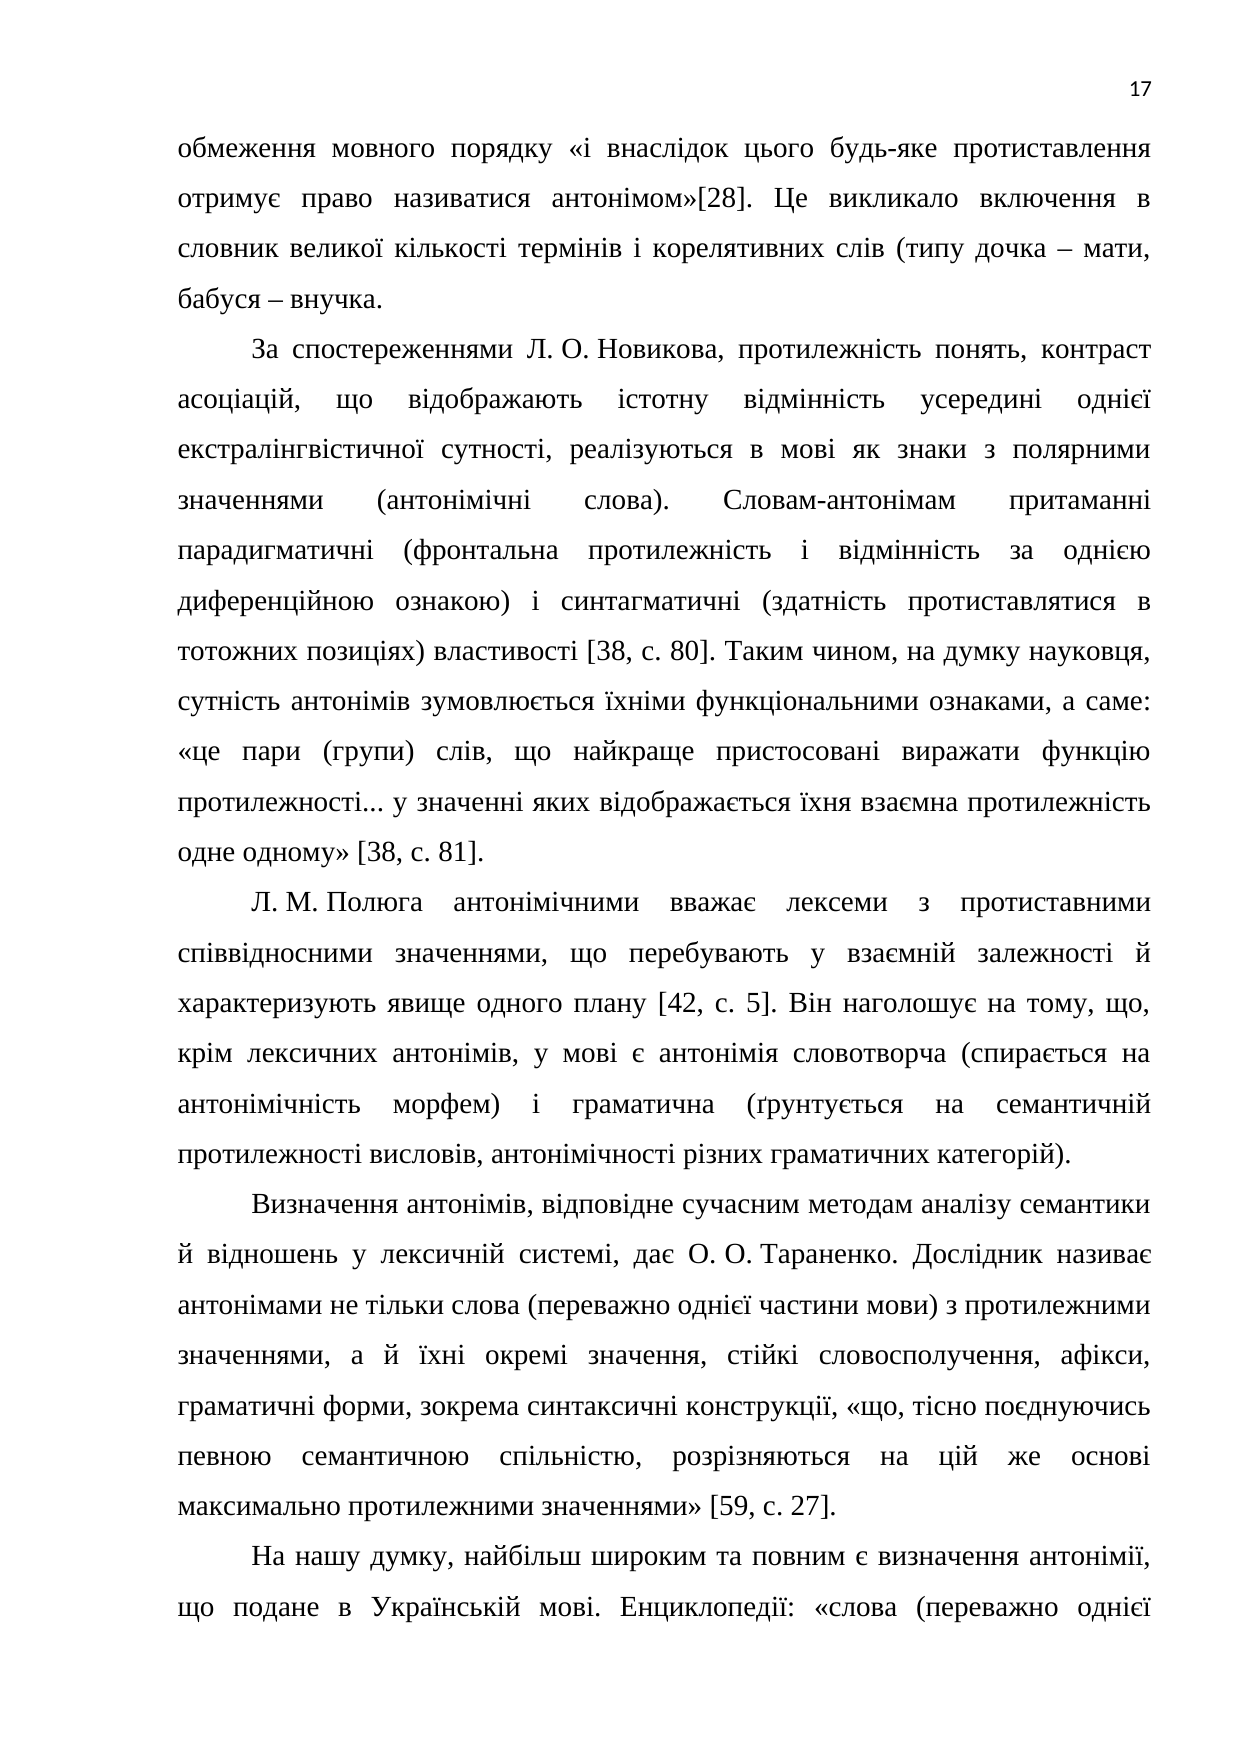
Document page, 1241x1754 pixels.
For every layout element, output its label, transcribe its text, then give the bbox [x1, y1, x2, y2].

text Л. М. Полюга антонімічними вважає лексеми з протиставними співвідносними значеннями, що перебувають у взаємній залежності й характеризують явище одного плану [42, с. 5]. Він наголошує на тому, що, крім лексичних антонімів, у мові є антонімія словотворча (спирається на антонімічність морфем) і граматична (ґрунтується на семантичній протилежності висловів, антонімічності різних граматичних категорій). [177, 884, 1152, 1169]
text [177, 1538, 1152, 1622]
text За спостереженнями Л. О. Новикова, протилежність понять, контраст асоціацій, що відображають істотну відмінність усередині однієї екстралінгвістичної сутності, реалізуються в мові як знаки з полярними значеннями (антонімічні слова). Словам-антонімам притаманні парадигматичні (фронтальна протилежність і відмінність за однією диференційною ознакою) і синтагматичні (здатність протиставлятися в тотожних позиціях) властивості [38, с. 80]. Таким чином, на думку науковця, сутність антонімів зумовлюється їхніми функціональними ознаками, а саме: «це пари (групи) слів, що найкраще пристосовані виражати функцію протилежності... у значенні яких відображається їхня взаємна протилежність одне одному» [38, с. 81]. [177, 331, 1152, 868]
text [177, 130, 1152, 314]
text Визначення антонімів, відповідне сучасним методам аналізу семантики й відношень у лексичній системі, дає О. О. Тараненко. Дослідник називає антонімами не тільки слова (переважно однієї частини мови) з протилежними значеннями, а й їхні окремі значення, стійкі словосполучення, афікси, граматичні форми, зокрема синтаксичні конструкції, «що, тісно поєднуючись певною семантичною спільністю, розрізняються на цій же основі максимально протилежними значеннями» [59, с. 27]. [177, 1186, 1152, 1522]
